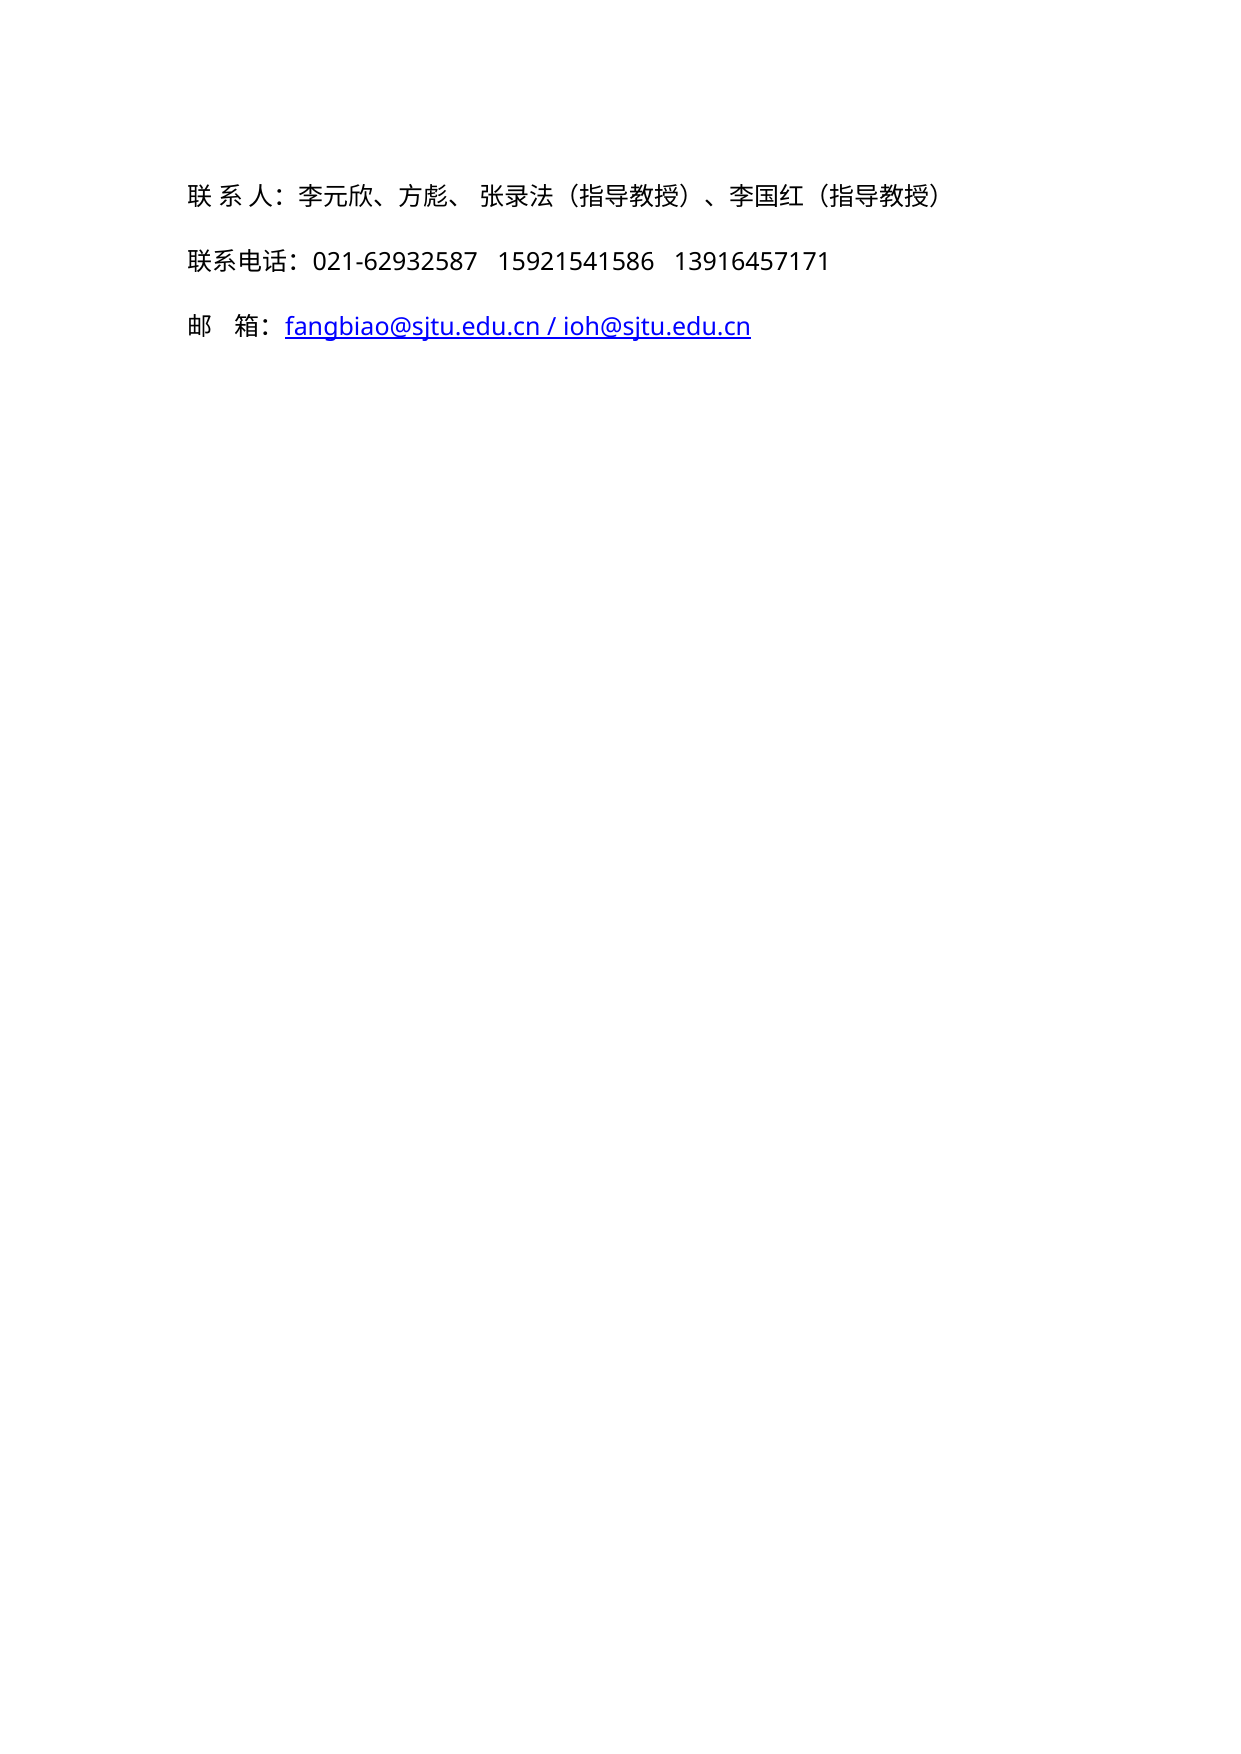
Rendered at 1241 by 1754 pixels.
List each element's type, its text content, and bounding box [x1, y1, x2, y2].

text 联系电话：021-62932587 15921541586 13916457171 [187, 227, 1053, 292]
text 联 系 人：李元欣、方彪、 张录法（指导教授）、李国红（指导教授） [187, 162, 1053, 227]
text 邮 箱：fangbiao@sjtu.edu.cn / ioh@sjtu.edu.cn [187, 292, 1053, 357]
